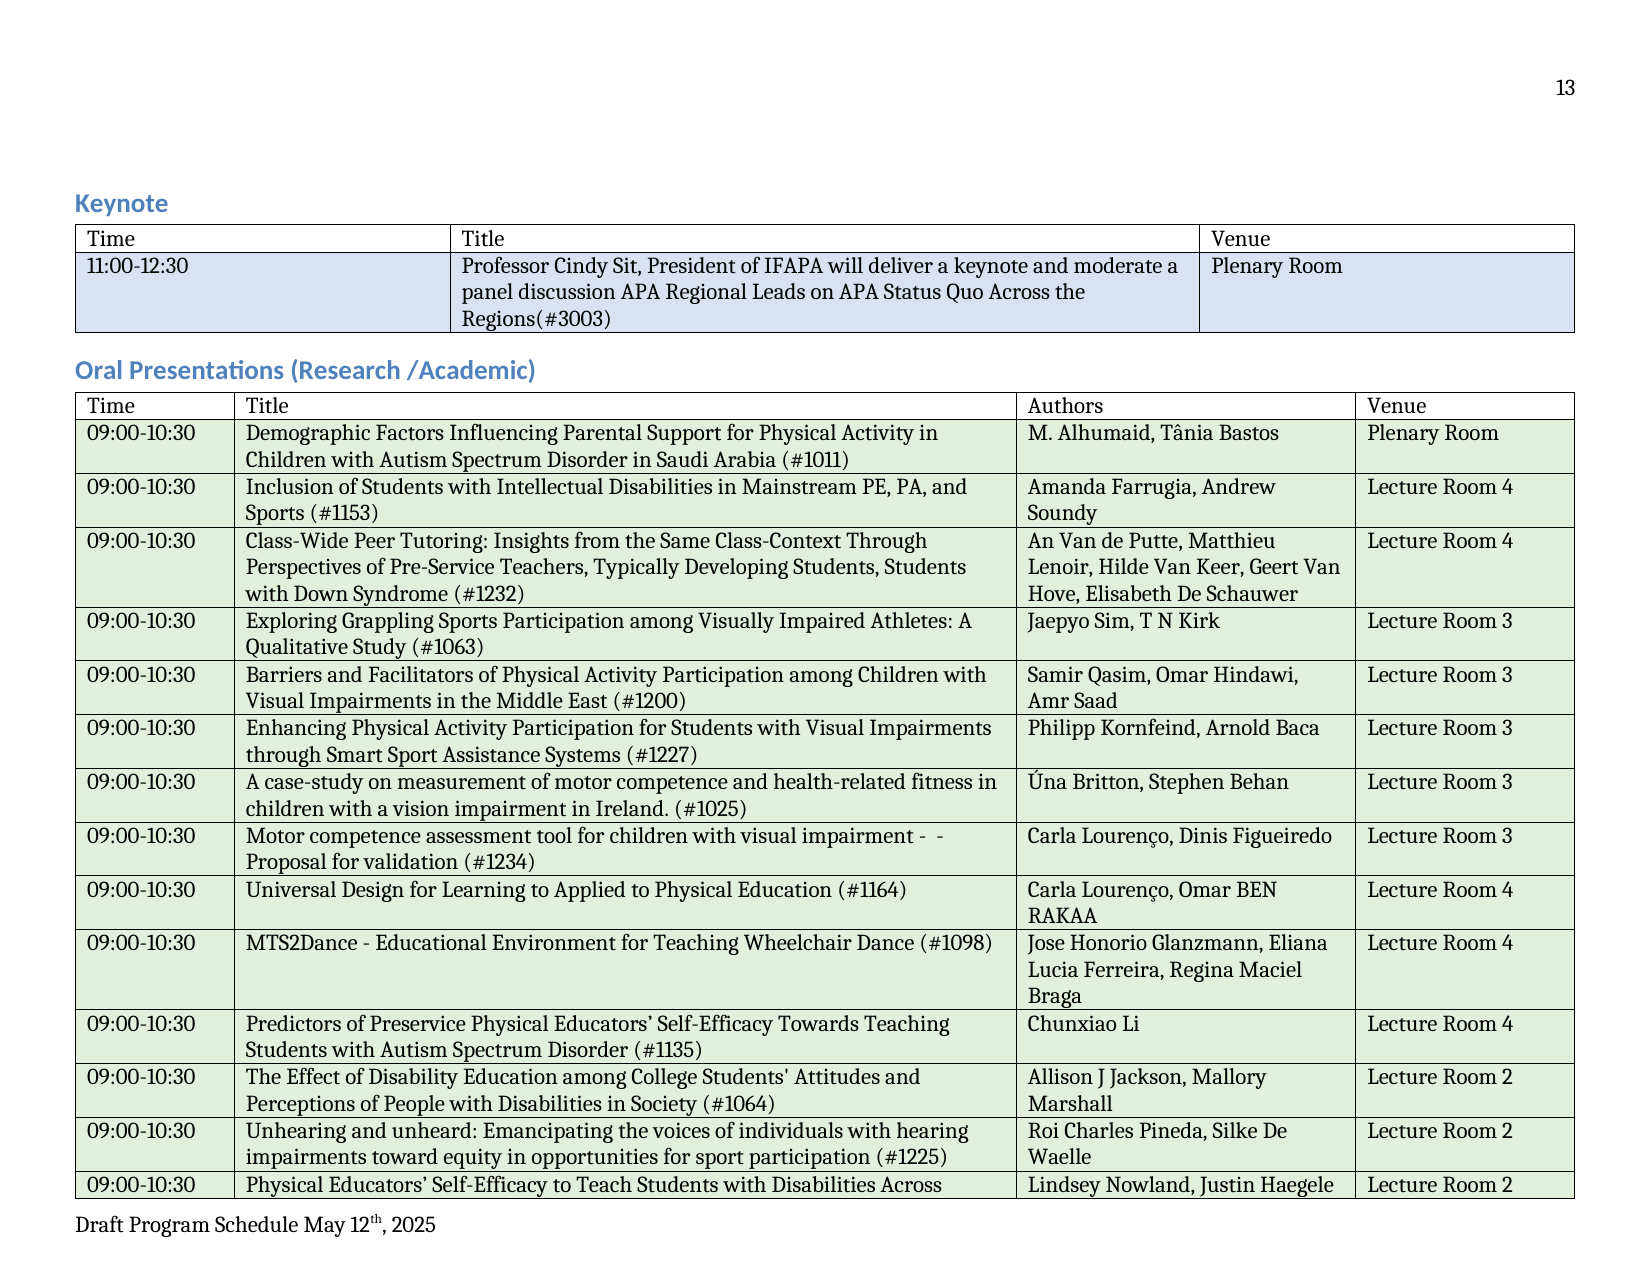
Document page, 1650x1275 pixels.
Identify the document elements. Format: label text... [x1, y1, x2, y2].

table_cell 09:00-10:30 [76, 608, 234, 660]
subtitle Keynote [75, 186, 1575, 219]
table_cell Enhancing Physical Activity Participation for Students with Visual Impairments through Smart Sport Assistance Systems (#1227) [235, 715, 1016, 768]
table_cell Lecture Room 4 [1356, 876, 1574, 929]
table_cell 09:00-10:30 [76, 715, 234, 768]
table_cell M. Alhumaid, Tânia Bastos [1017, 420, 1355, 473]
table_cell Barriers and Facilitators of Physical Activity Participation among Children with Visual Impairments in the Middle East (#1200) [235, 661, 1016, 714]
table_cell Unhearing and unheard: Emancipating the voices of individuals with hearing impairments toward equity in opportunities for sport participation (#1225) [235, 1118, 1016, 1171]
table_cell The Effect of Disability Education among College Students' Attitudes and Perceptions of People with Disabilities in Society (#1064) [235, 1064, 1016, 1117]
table_cell Lecture Room 3 [1356, 661, 1574, 714]
table_cell Lecture Room 4 [1356, 528, 1574, 607]
table_cell Philipp Kornfeind, Arnold Baca [1017, 715, 1355, 768]
table_cell Universal Design for Learning to Applied to Physical Education (#1164) [235, 876, 1016, 929]
table_cell Class-Wide Peer Tutoring: Insights from the Same Class-Context Through Perspectives of Pre-Service Teachers, Typically Developing Students, Students with Down Syndrome (#1232) [235, 528, 1016, 607]
table_cell 09:00-10:30 [76, 823, 234, 875]
table_header Title [235, 393, 1016, 419]
table_cell Carla Lourenço, Omar BEN RAKAA [1017, 876, 1355, 929]
table_cell Lecture Room 2 [1356, 1064, 1574, 1117]
table_cell Plenary Room [1200, 253, 1574, 332]
table_cell 09:00-10:30 [76, 876, 234, 929]
table_header Authors [1017, 393, 1355, 419]
table_cell Lecture Room 4 [1356, 474, 1574, 527]
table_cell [1017, 1172, 1355, 1198]
table_cell Jaepyo Sim, T N Kirk [1017, 608, 1355, 660]
table_cell 09:00-10:30 [76, 528, 234, 607]
table_cell Samir Qasim, Omar Hindawi, Amr Saad [1017, 661, 1355, 714]
table_header Venue [1200, 225, 1574, 252]
table_cell 09:00-10:30 [76, 420, 234, 473]
table_cell Úna Britton, Stephen Behan [1017, 769, 1355, 822]
table_header Venue [1356, 393, 1574, 419]
subtitle Oral Presentations (Research /Academic) [75, 354, 1575, 387]
table_cell Professor Cindy Sit, President of IFAPA will deliver a keynote and moderate a panel discussion APA Regional Leads on APA Status Quo Across the Regions(#3003) [451, 253, 1199, 332]
table_header Title [451, 225, 1199, 252]
table_cell Plenary Room [1356, 420, 1574, 473]
table_cell 09:00-10:30 [76, 661, 234, 714]
table_cell 11:00-12:30 [76, 253, 450, 332]
table_cell Exploring Grappling Sports Participation among Visually Impaired Athletes: A Qualitative Study (#1063) [235, 608, 1016, 660]
table_cell 09:00-10:30 [76, 1118, 234, 1171]
table_cell 09:00-10:30 [76, 474, 234, 527]
table_cell 09:00-10:30 [76, 1172, 234, 1198]
table_cell An Van de Putte, Matthieu Lenoir, Hilde Van Keer, Geert Van Hove, Elisabeth De Schauwer [1017, 528, 1355, 607]
table_cell 09:00-10:30 [76, 1064, 234, 1117]
table_cell 09:00-10:30 [76, 769, 234, 822]
table_cell Chunxiao Li [1017, 1010, 1355, 1063]
table_cell Roi Charles Pineda, Silke De Waelle [1017, 1118, 1355, 1171]
table_cell Lecture Room 3 [1356, 823, 1574, 875]
table_header Time [76, 225, 450, 252]
table_cell Lecture Room 3 [1356, 715, 1574, 768]
table_cell MTS2Dance - Educational Environment for Teaching Wheelchair Dance (#1098) [235, 930, 1016, 1009]
table_cell Predictors of Preservice Physical Educators’ Self-Efficacy Towards Teaching Students with Autism Spectrum Disorder (#1135) [235, 1010, 1016, 1063]
table_cell Lecture Room 4 [1356, 1010, 1574, 1063]
table_cell Demographic Factors Influencing Parental Support for Physical Activity in Children with Autism Spectrum Disorder in Saudi Arabia (#1011) [235, 420, 1016, 473]
table_cell Motor competence assessment tool for children with visual impairment - - Proposal for validation (#1234) [235, 823, 1016, 875]
table_cell Lecture Room 3 [1356, 608, 1574, 660]
table_cell Inclusion of Students with Intellectual Disabilities in Mainstream PE, PA, and Sports (#1153) [235, 474, 1016, 527]
table_cell Lecture Room 4 [1356, 930, 1574, 1009]
table_cell Carla Lourenço, Dinis Figueiredo [1017, 823, 1355, 875]
table_cell Jose Honorio Glanzmann, Eliana Lucia Ferreira, Regina Maciel Braga [1017, 930, 1355, 1009]
table_header Time [76, 393, 234, 419]
table_cell Lecture Room 2 [1356, 1118, 1574, 1171]
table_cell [235, 1172, 1016, 1198]
table_cell Amanda Farrugia, Andrew Soundy [1017, 474, 1355, 527]
table_cell 09:00-10:30 [76, 930, 234, 1009]
table_cell A case-study on measurement of motor competence and health-related fitness in children with a vision impairment in Ireland. (#1025) [235, 769, 1016, 822]
table_cell Lecture Room 2 [1356, 1172, 1574, 1198]
table_cell Allison J Jackson, Mallory Marshall [1017, 1064, 1355, 1117]
table_cell 09:00-10:30 [76, 1010, 234, 1063]
table_cell Lecture Room 3 [1356, 769, 1574, 822]
